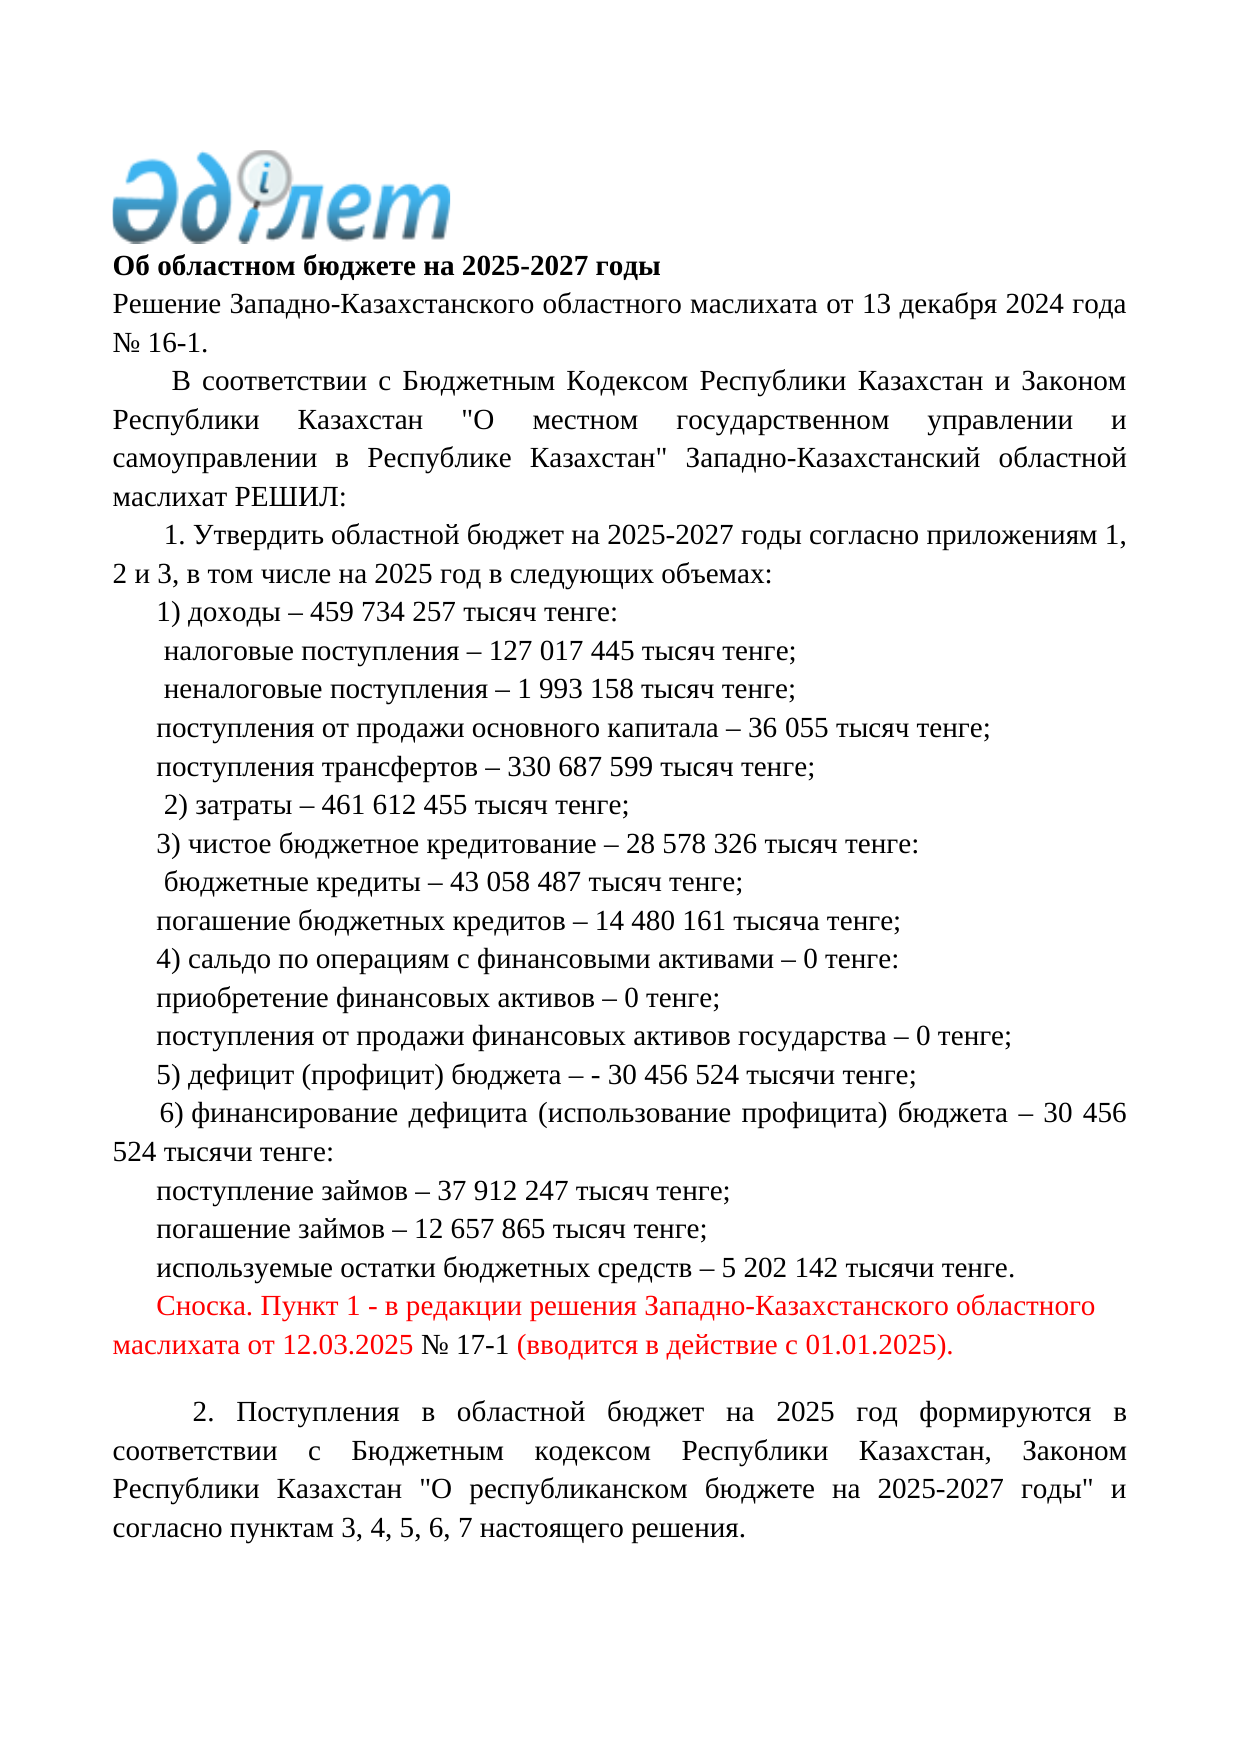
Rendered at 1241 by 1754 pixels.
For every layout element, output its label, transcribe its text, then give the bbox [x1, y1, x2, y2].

text погашение займов – 12 657 865 тысяч тенге; [112, 1211, 1128, 1245]
text поступления от продажи финансовых активов государства – 0 тенге; [112, 1018, 1128, 1052]
text Решение Западно-Казахстанского областного маслихата от 13 декабря 2024 года № 16-1. [112, 286, 1128, 358]
text поступления трансфертов – 330 687 599 тысяч тенге; [112, 749, 1128, 782]
text используемые остатки бюджетных средств – 5 202 142 тысячи тенге. [112, 1250, 1128, 1283]
text приобретение финансовых активов – 0 тенге; [112, 980, 1128, 1013]
text бюджетные кредиты – 43 058 487 тысяч тенге; [112, 864, 1128, 898]
text В соответствии с Бюджетным Кодексом Республики Казахстан и Законом Республики Казахстан "О местном государственном управлении и самоуправлении в Республике Казахстан" Западно-Казахстанский областной маслихат РЕШИЛ: [112, 363, 1128, 512]
picture [112, 150, 451, 244]
text неналоговые поступления – 1 993 158 тысяч тенге; [112, 672, 1128, 705]
text Сноска. Пункт 1 - в редакции решения Западно-Казахстанского областного маслихата от 12.03.2025 № 17-1 (вводится в действие с 01.01.2025). [112, 1288, 1128, 1391]
text 1) доходы – 459 734 257 тысяч тенге: [112, 594, 1128, 628]
text 3) чистое бюджетное кредитование – 28 578 326 тысяч тенге: [112, 826, 1128, 859]
text погашение бюджетных кредитов – 14 480 161 тысяча тенге; [112, 903, 1128, 936]
text 2) затраты – 461 612 455 тысяч тенге; [112, 787, 1128, 821]
text 5) дефицит (профицит) бюджета – - 30 456 524 тысячи тенге; [112, 1057, 1128, 1091]
text поступление займов – 37 912 247 тысяч тенге; [112, 1173, 1128, 1206]
text Об областном бюджете на 2025-2027 годы [112, 248, 1128, 281]
text 4) сальдо по операциям с финансовыми активами – 0 тенге: [112, 941, 1128, 975]
text 6) финансирование дефицита (использование профицита) бюджета – 30 456 524 тысячи тенге: [112, 1096, 1128, 1168]
text 1. Утвердить областной бюджет на 2025-2027 годы согласно приложениям 1, 2 и 3, в том числе на 2025 год в следующих объемах: [112, 517, 1128, 589]
text поступления от продажи основного капитала – 36 055 тысяч тенге; [112, 710, 1128, 744]
text 2. Поступления в областной бюджет на 2025 год формируются в соответствии с Бюджетным кодексом Республики Казахстан, Законом Республики Казахстан "О республиканском бюджете на 2025-2027 годы" и согласно пунктам 3, 4, 5, 6, 7 настоящего решения. [112, 1394, 1128, 1543]
text налоговые поступления – 127 017 445 тысяч тенге; [112, 633, 1128, 667]
